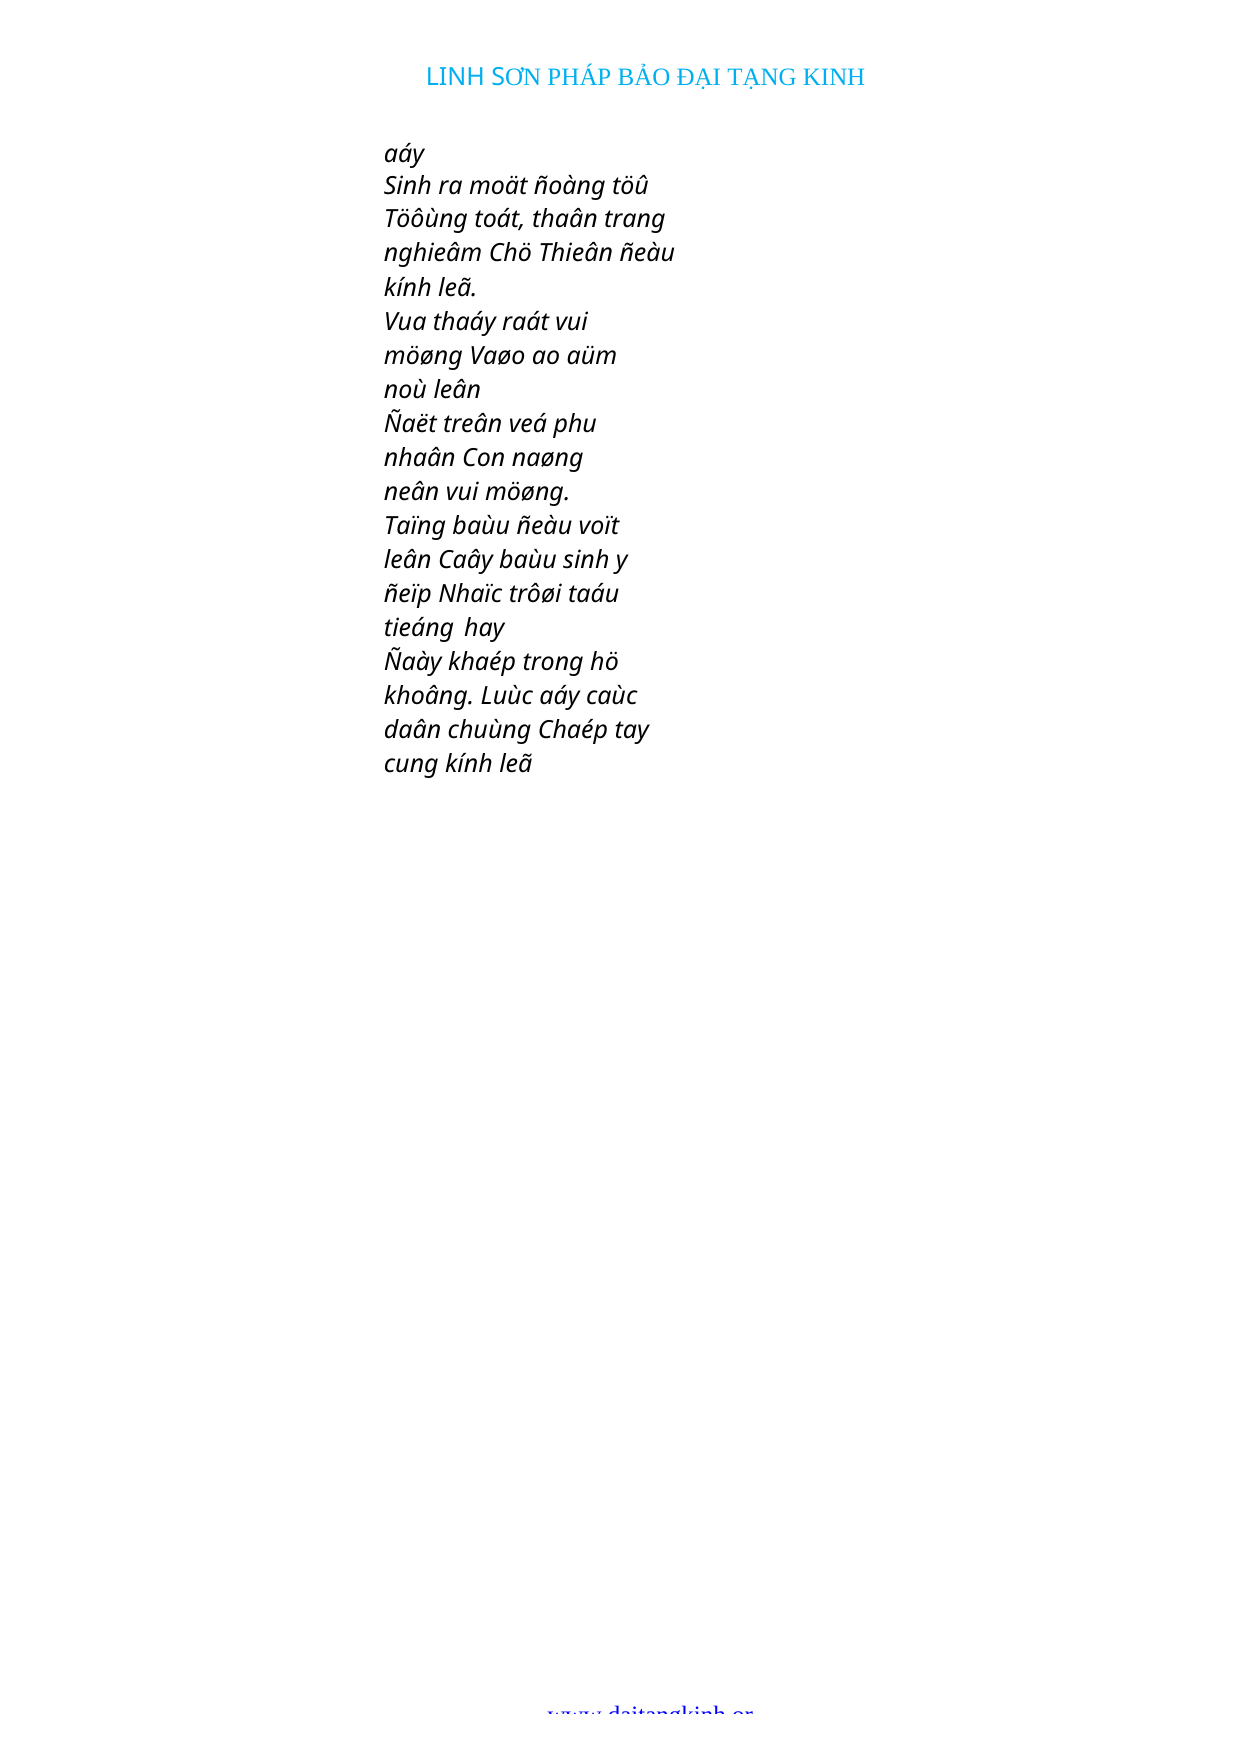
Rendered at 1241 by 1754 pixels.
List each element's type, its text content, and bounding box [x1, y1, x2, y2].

text Ñaët treân veá phu nhaân Con naøng neân vui möøng. Taïng baùu ñeàu voït leân Caây baùu sinh y ñeïp Nhaïc trôøi taáu tieáng hay [384, 405, 636, 644]
text Vua thaáy raát vui möøng Vaøo ao aüm noù leân [384, 303, 618, 405]
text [384, 135, 654, 169]
text Töôùng toát, thaân trang nghieâm Chö Thieân ñeàu kính leã. [384, 201, 717, 303]
text Sinh ra moät ñoàng töû [384, 169, 1105, 201]
text Ñaày khaép trong hö khoâng. Luùc aáy caùc daân chuùng Chaép tay cung kính leã [384, 644, 658, 780]
